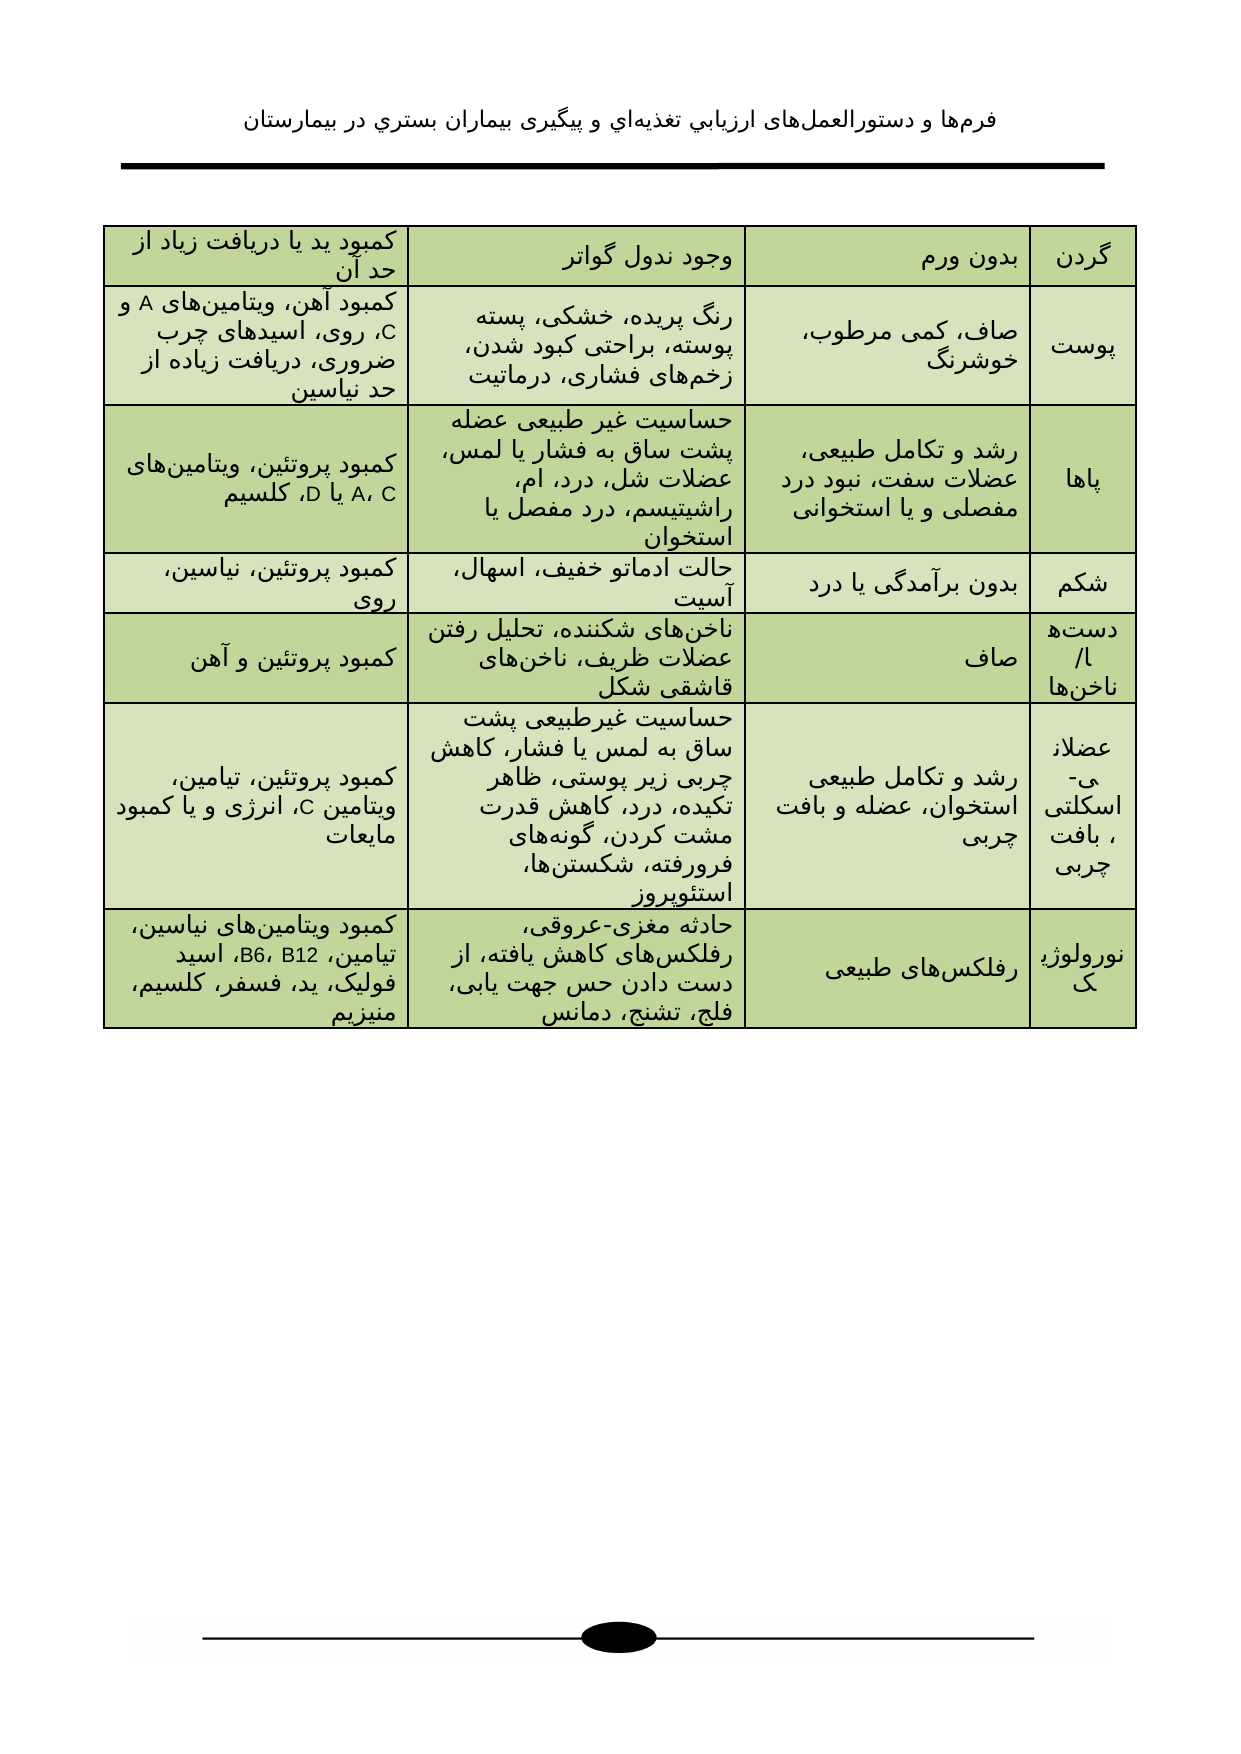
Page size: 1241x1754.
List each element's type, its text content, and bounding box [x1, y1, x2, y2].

table_cell رشد و تکامل طبیعی، عضلات سفت، نبود درد مفصلی و یا استخوانی [746, 406, 1029, 552]
table_cell حالت ادماتو خفیف، اسهال، آسیت [409, 554, 744, 612]
table_cell ناخن‌های شکننده، تحلیل رفتن عضلات ظریف، ناخن‌های قاشقی شکل [409, 614, 744, 702]
table_cell حساسیت غیر طبیعی عضله پشت ساق به فشار یا لمس، عضلات شل، درد، ام، راشیتیسم، درد مفصل یا استخوان [409, 406, 744, 552]
table_cell کمبود ید یا دریافت زیاد از حد آن [105, 227, 407, 285]
table_cell کمبود پروتئین و آهن [105, 614, 407, 702]
table_cell گردن [1031, 227, 1135, 285]
table_cell عضلانی-اسکلتی، بافت چربی [1031, 704, 1135, 908]
table_cell پوست [1031, 287, 1135, 404]
table_cell کمبود آهن، ویتامین‌های A و C، روی، اسیدهای چرب ضروری، دریافت زیاده از حد نیاسین [105, 287, 407, 404]
table_cell صاف، کمی مرطوب، خوشرنگ [746, 287, 1029, 404]
table_cell نورولوژیک [1031, 910, 1135, 1027]
table_cell رفلکس‌های طبیعی [746, 910, 1029, 1027]
table_cell کمبود پروتئین، نیاسین، روی [105, 554, 407, 612]
table_cell پاها [1031, 406, 1135, 552]
picture [130, 1615, 1106, 1663]
table_cell رشد و تکامل طبیعی استخوان، عضله و بافت چربی [746, 704, 1029, 908]
table_cell کمبود پروتئین، تیامین، ویتامین C، انرژی و یا کمبود مایعات [105, 704, 407, 908]
table_cell وجود ندول گواتر [409, 227, 744, 285]
table_cell حادثه مغزی-عروقی، رفلکس‌های کاهش یافته، از دست دادن حس جهت یابی، فلج، تشنج، دمانس [409, 910, 744, 1027]
table_cell رنگ پریده، خشکی، پسته پوسته، براحتی کبود شدن، زخم‌های فشاری، درماتیت [409, 287, 744, 404]
table_cell بدون برآمدگی یا درد [746, 554, 1029, 612]
table_cell شکم [1031, 554, 1135, 612]
table_cell کمبود پروتئین، ویتامین‌های A، C یا D، کلسیم [105, 406, 407, 552]
table_cell صاف [746, 614, 1029, 702]
table_cell کمبود ویتامین‌های نیاسین، تیامین، B6، B12، اسید فولیک، ید، فسفر، کلسیم، منیزیم [105, 910, 407, 1027]
table_cell دست‌ها/ ناخن‌ها [1031, 614, 1135, 702]
table_cell حساسیت غیرطبیعی پشت ساق به لمس یا فشار، کاهش چربی زیر پوستی، ظاهر تکیده، درد، کاهش قدرت مشت کردن، گونه‌های فرورفته، شکستن‌ها، استئوپروز [409, 704, 744, 908]
table_cell بدون ورم [746, 227, 1029, 285]
